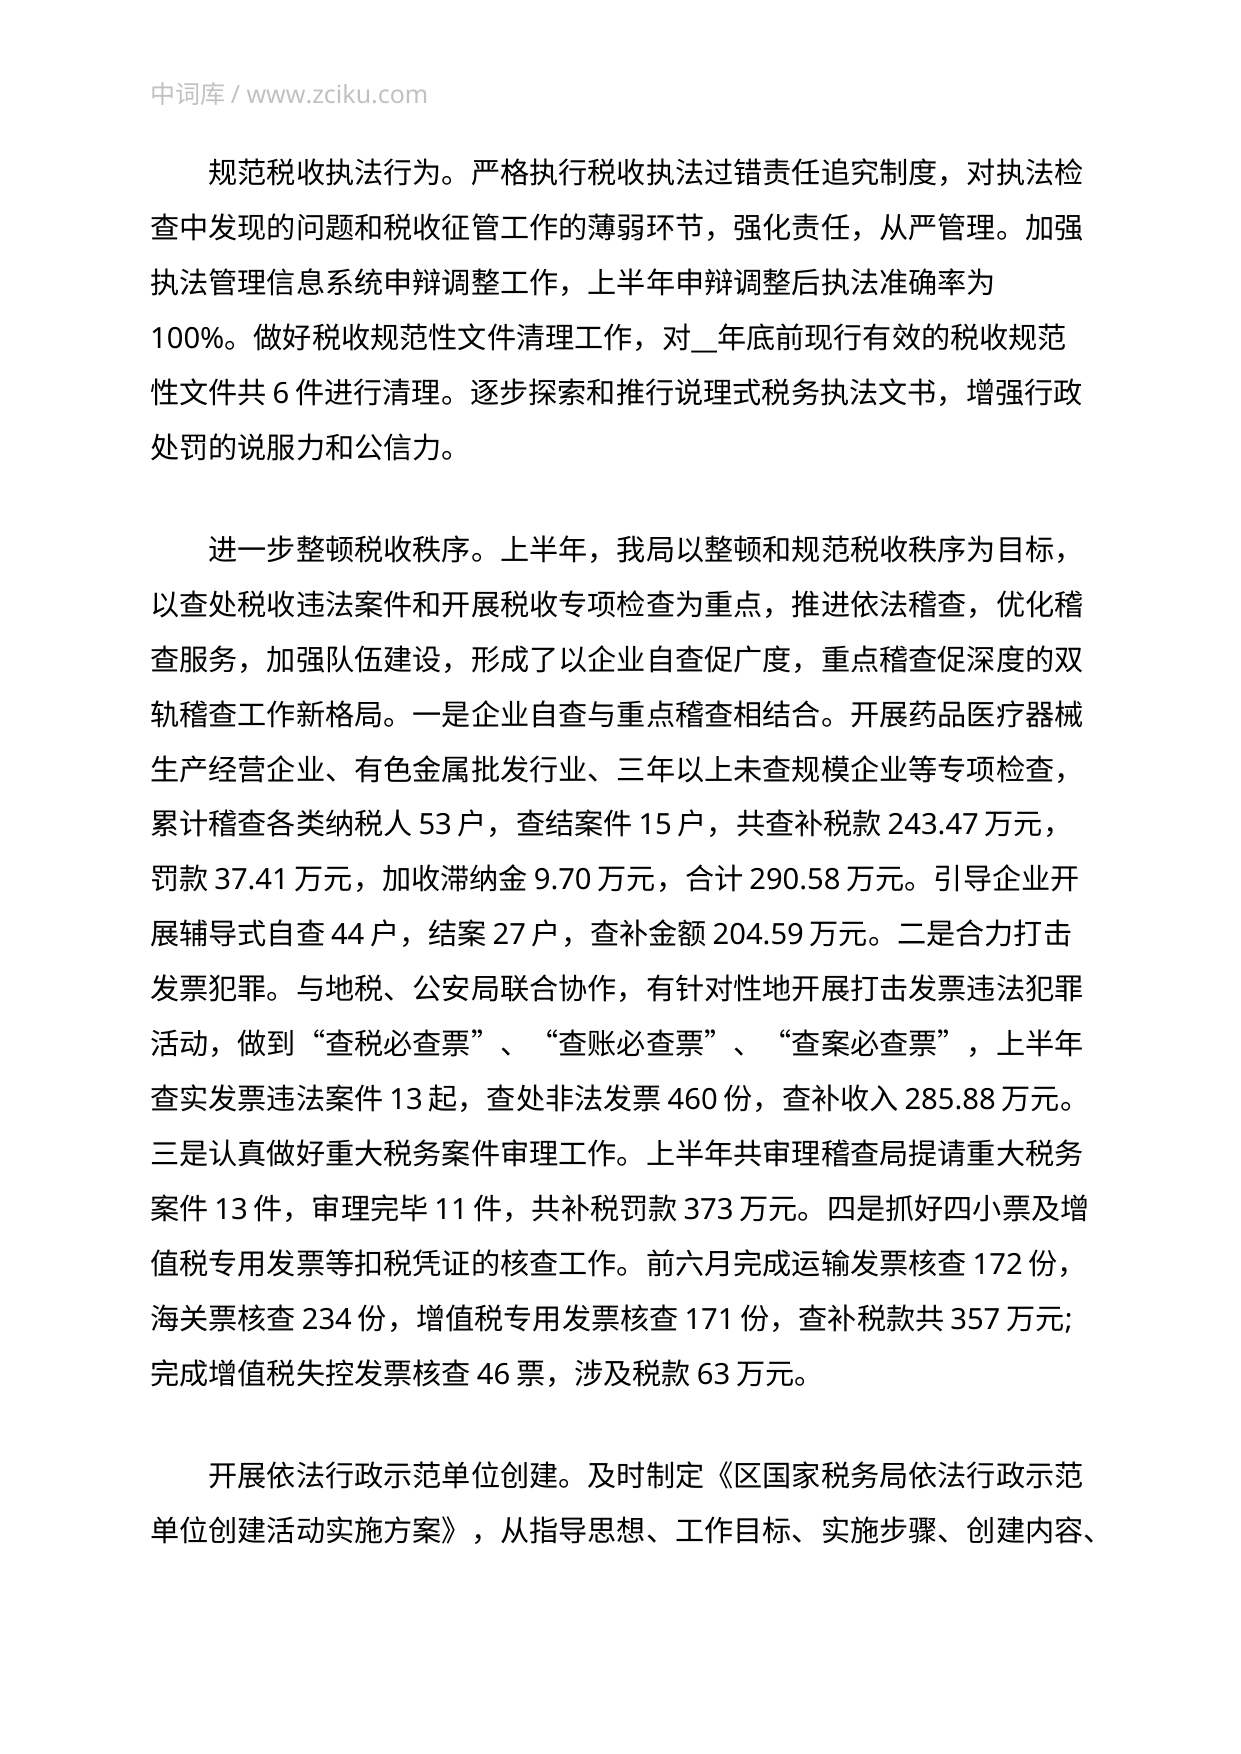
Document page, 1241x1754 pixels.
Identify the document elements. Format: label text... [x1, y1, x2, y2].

text 规范税收执法行为。严格执行税收执法过错责任追究制度，对执法检查中发现的问题和税收征管工作的薄弱环节，强化责任，从严管理。加强执法管理信息系统申辩调整工作，上半年申辩调整后执法准确率为100%。做好税收规范性文件清理工作，对__年底前现行有效的税收规范性文件共6件进行清理。逐步探索和推行说理式税务执法文书，增强行政处罚的说服力和公信力。 [150, 150, 1090, 467]
text 进一步整顿税收秩序。上半年，我局以整顿和规范税收秩序为目标，以查处税收违法案件和开展税收专项检查为重点，推进依法稽查，优化稽查服务，加强队伍建设，形成了以企业自查促广度，重点稽查促深度的双轨稽查工作新格局。一是企业自查与重点稽查相结合。开展药品医疗器械生产经营企业、有色金属批发行业、三年以上未查规模企业等专项检查，累计稽查各类纳税人53户，查结案件15户，共查补税款243.47万元，罚款37.41万元，加收滞纳金9.70万元，合计290.58万元。引导企业开展辅导式自查44户，结案27户，查补金额204.59万元。二是合力打击发票犯罪。与地税、公安局联合协作，有针对性地开展打击发票违法犯罪活动，做到“查税必查票”、“查账必查票”、“查案必查票”，上半年查实发票违法案件13起，查处非法发票460份，查补收入285.88万元。三是认真做好重大税务案件审理工作。上半年共审理稽查局提请重大税务案件13件，审理完毕11件，共补税罚款373万元。四是抓好四小票及增值税专用发票等扣税凭证的核查工作。前六月完成运输发票核查172份，海关票核查234份，增值税专用发票核查171份，查补税款共357万元;完成增值税失控发票核查46票，涉及税款63万元。 [150, 526, 1090, 1393]
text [150, 1453, 1090, 1550]
